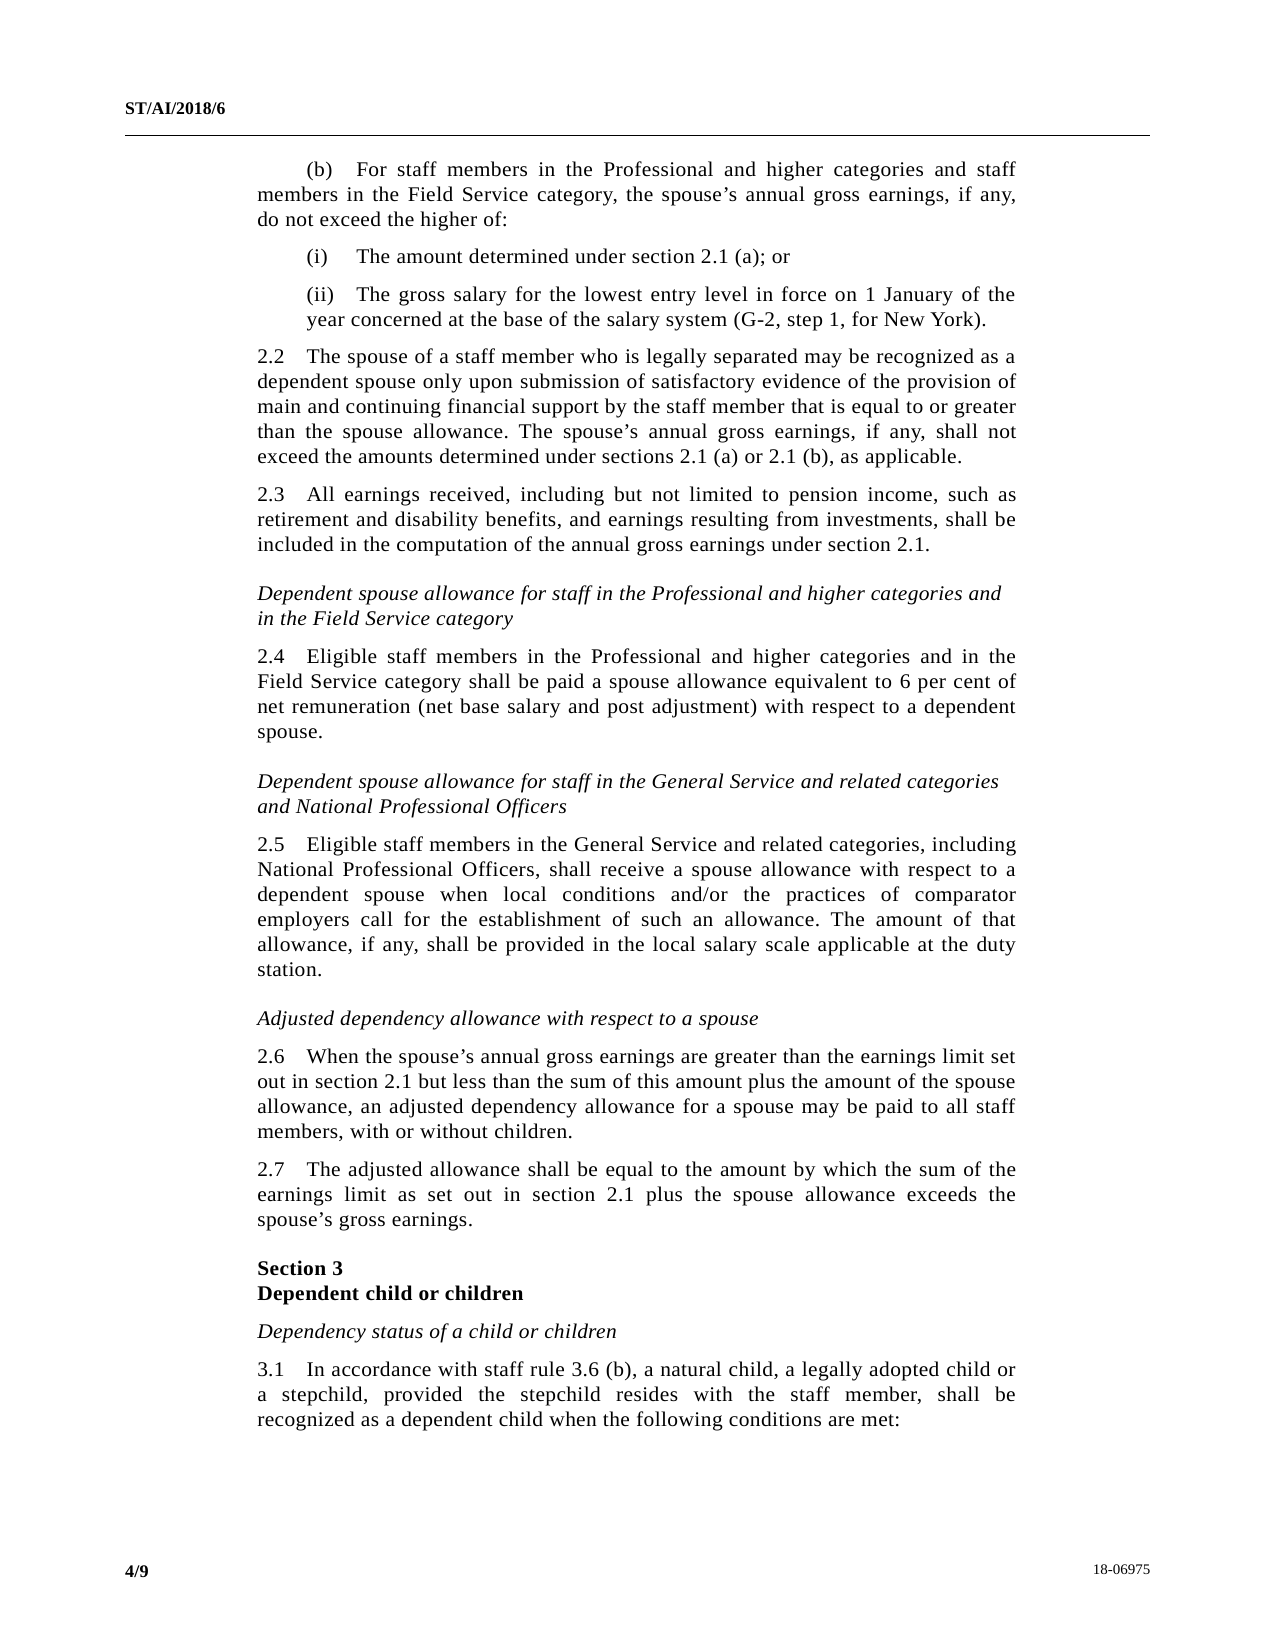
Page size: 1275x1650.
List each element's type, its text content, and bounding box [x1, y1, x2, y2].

text (b) For staff members in the Professional and higher categories and staff members in the Field Service category, the spouse’s annual gross earnings, if any, do not exceed the higher of: [257, 156, 1018, 231]
text Dependent child or children [125, 1281, 1019, 1306]
text Section 3 [125, 1256, 1019, 1281]
text (i) The amount determined under section 2.1 (a); or [257, 243, 1018, 268]
text Dependent spouse allowance for staff in the Professional and higher categories and in the Field Service category [125, 581, 1019, 631]
text 2.2 The spouse of a staff member who is legally separated may be recognized as a dependent spouse only upon submission of satisfactory evidence of the provision of main and continuing financial support by the staff member that is equal to or greater than the spouse allowance. The spouse’s annual gross earnings, if any, shall not exceed the amounts determined under sections 2.1 (a) or 2.1 (b), as applicable. [257, 343, 1018, 468]
text 2.7 The adjusted allowance shall be equal to the amount by which the sum of the earnings limit as set out in section 2.1 plus the spouse allowance exceeds the spouse’s gross earnings. [257, 1156, 1018, 1231]
text Dependent spouse allowance for staff in the General Service and related categories and National Professional Officers [125, 768, 1019, 818]
text Adjusted dependency allowance with respect to a spouse [125, 1006, 1019, 1031]
text (ii) The gross salary for the lowest entry level in force on 1 January of the year concerned at the base of the salary system (G-2, step 1, for New York). [257, 281, 1018, 331]
text Dependency status of a child or children [125, 1318, 1019, 1343]
text 2.5 Eligible staff members in the General Service and related categories, including National Professional Officers, shall receive a spouse allowance with respect to a dependent spouse when local conditions and/or the practices of comparator employers call for the establishment of such an allowance. The amount of that allowance, if any, shall be provided in the local salary scale applicable at the duty station. [257, 831, 1018, 981]
text 2.3 All earnings received, including but not limited to pension income, such as retirement and disability benefits, and earnings resulting from investments, shall be included in the computation of the annual gross earnings under section 2.1. [257, 481, 1018, 556]
text 2.6 When the spouse’s annual gross earnings are greater than the earnings limit set out in section 2.1 but less than the sum of this amount plus the amount of the spouse allowance, an adjusted dependency allowance for a spouse may be paid to all staff members, with or without children. [257, 1043, 1018, 1143]
text 2.4 Eligible staff members in the Professional and higher categories and in the Field Service category shall be paid a spouse allowance equivalent to 6 per cent of net remuneration (net base salary and post adjustment) with respect to a dependent spouse. [257, 643, 1018, 743]
text 3.1 In accordance with staff rule 3.6 (b), a natural child, a legally adopted child or a stepchild, provided the stepchild resides with the staff member, shall be recognized as a dependent child when the following conditions are met: [257, 1356, 1018, 1431]
